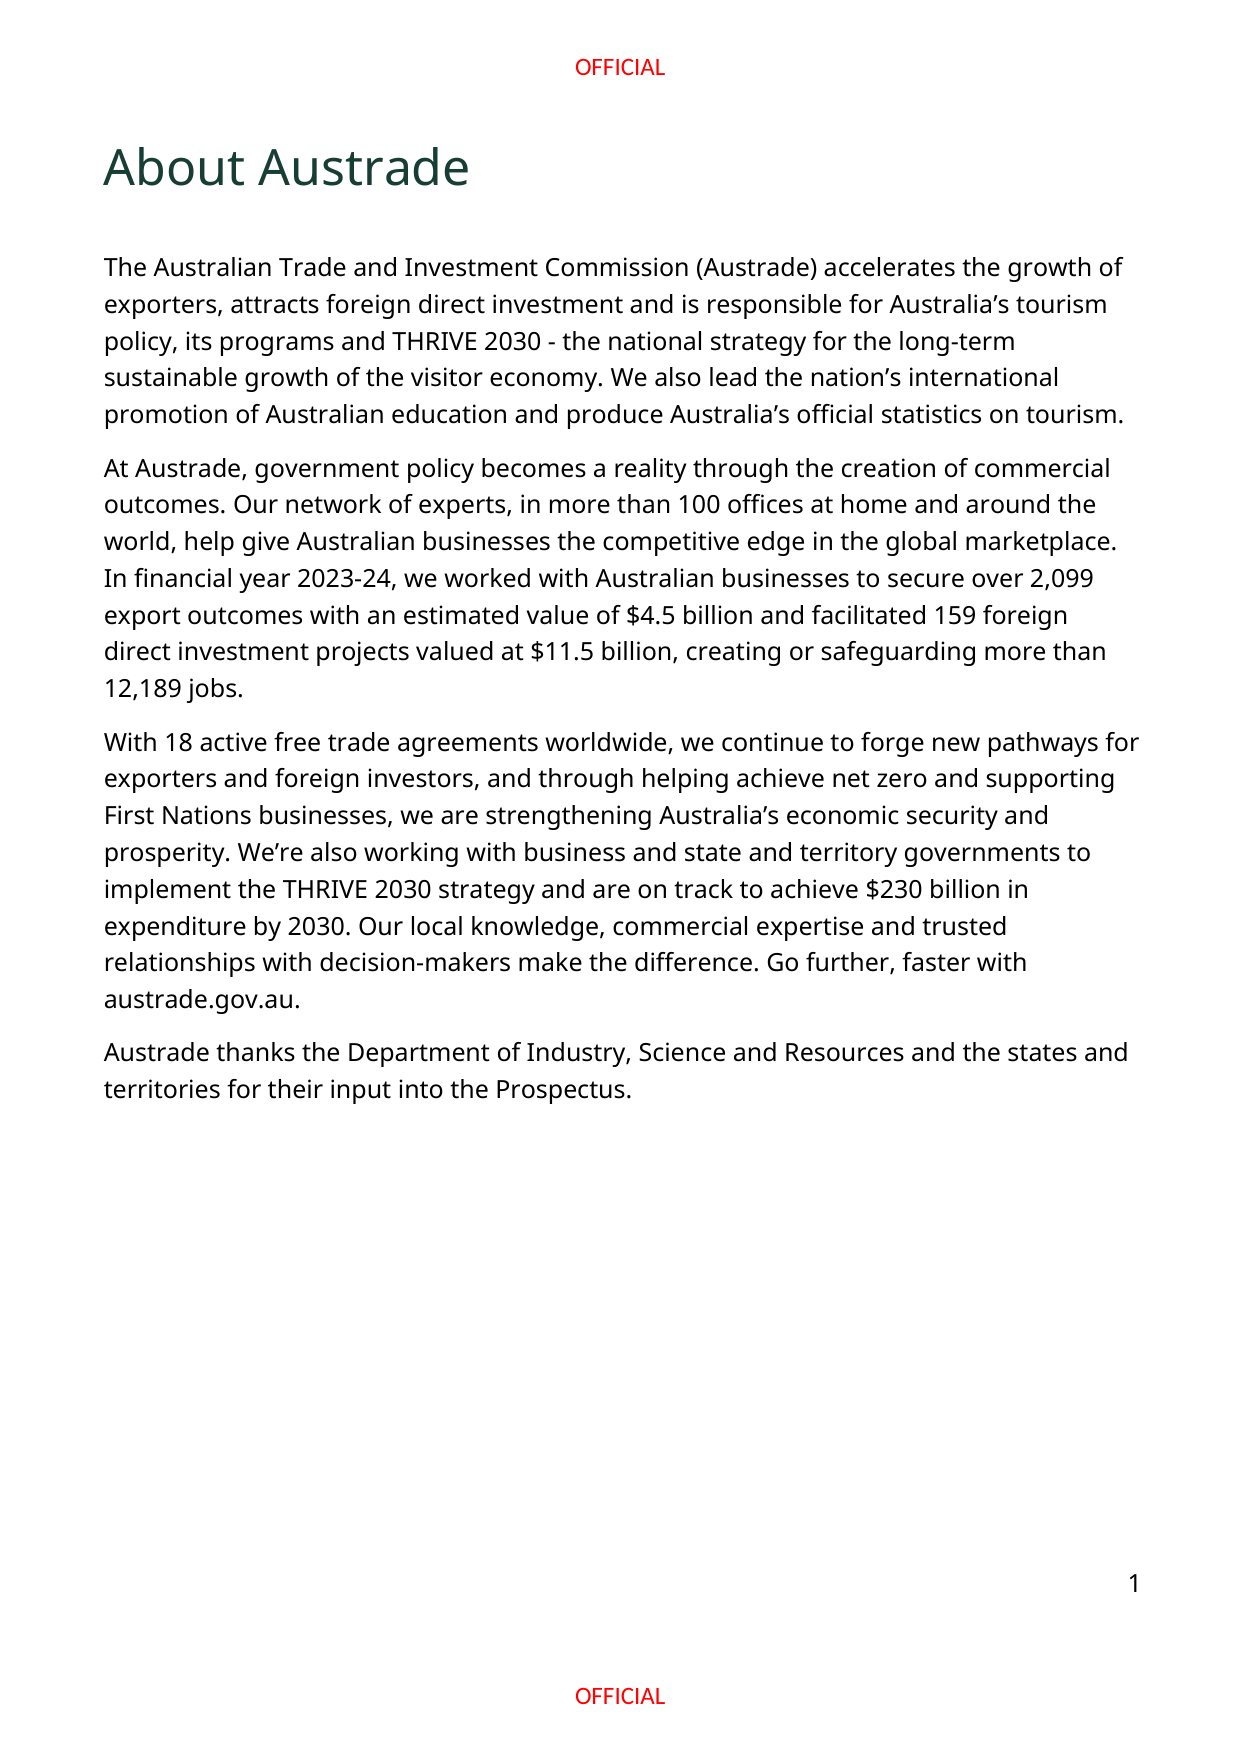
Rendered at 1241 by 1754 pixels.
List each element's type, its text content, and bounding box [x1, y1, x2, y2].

text At Austrade, government policy becomes a reality through the creation of commercial outcomes. Our network of experts, in more than 100 offices at home and around the world, help give Australian businesses the competitive edge in the global marketplace. In financial year 2023-24, we worked with Australian businesses to secure over 2,099 export outcomes with an estimated value of $4.5 billion and facilitated 159 foreign direct investment projects valued at $11.5 billion, creating or safeguarding more than 12,189 jobs. [103, 450, 1142, 705]
text Austrade thanks the Department of Industry, Science and Resources and the states and territories for their input into the Prospectus. [103, 1035, 1142, 1106]
text The Australian Trade and Investment Commission (Austrade) accelerates the growth of exporters, attracts foreign direct investment and is responsible for Australia’s tourism policy, its programs and THRIVE 2030 - the national strategy for the long-term sustainable growth of the visitor economy. We also lead the nation’s international promotion of Australian education and produce Australia’s official statistics on tourism. [103, 250, 1142, 431]
subtitle About Austrade [103, 132, 1142, 200]
text With 18 active free trade agreements worldwide, we continue to forge new pathways for exporters and foreign investors, and through helping achieve net zero and supporting First Nations businesses, we are strengthening Australia’s economic security and prosperity. We’re also working with business and state and territory governments to implement the THRIVE 2030 strategy and are on track to achieve $230 billion in expenditure by 2030. Our local knowledge, commercial expertise and trusted relationships with decision-makers make the difference. Go further, faster with austrade.gov.au. [103, 724, 1142, 1016]
